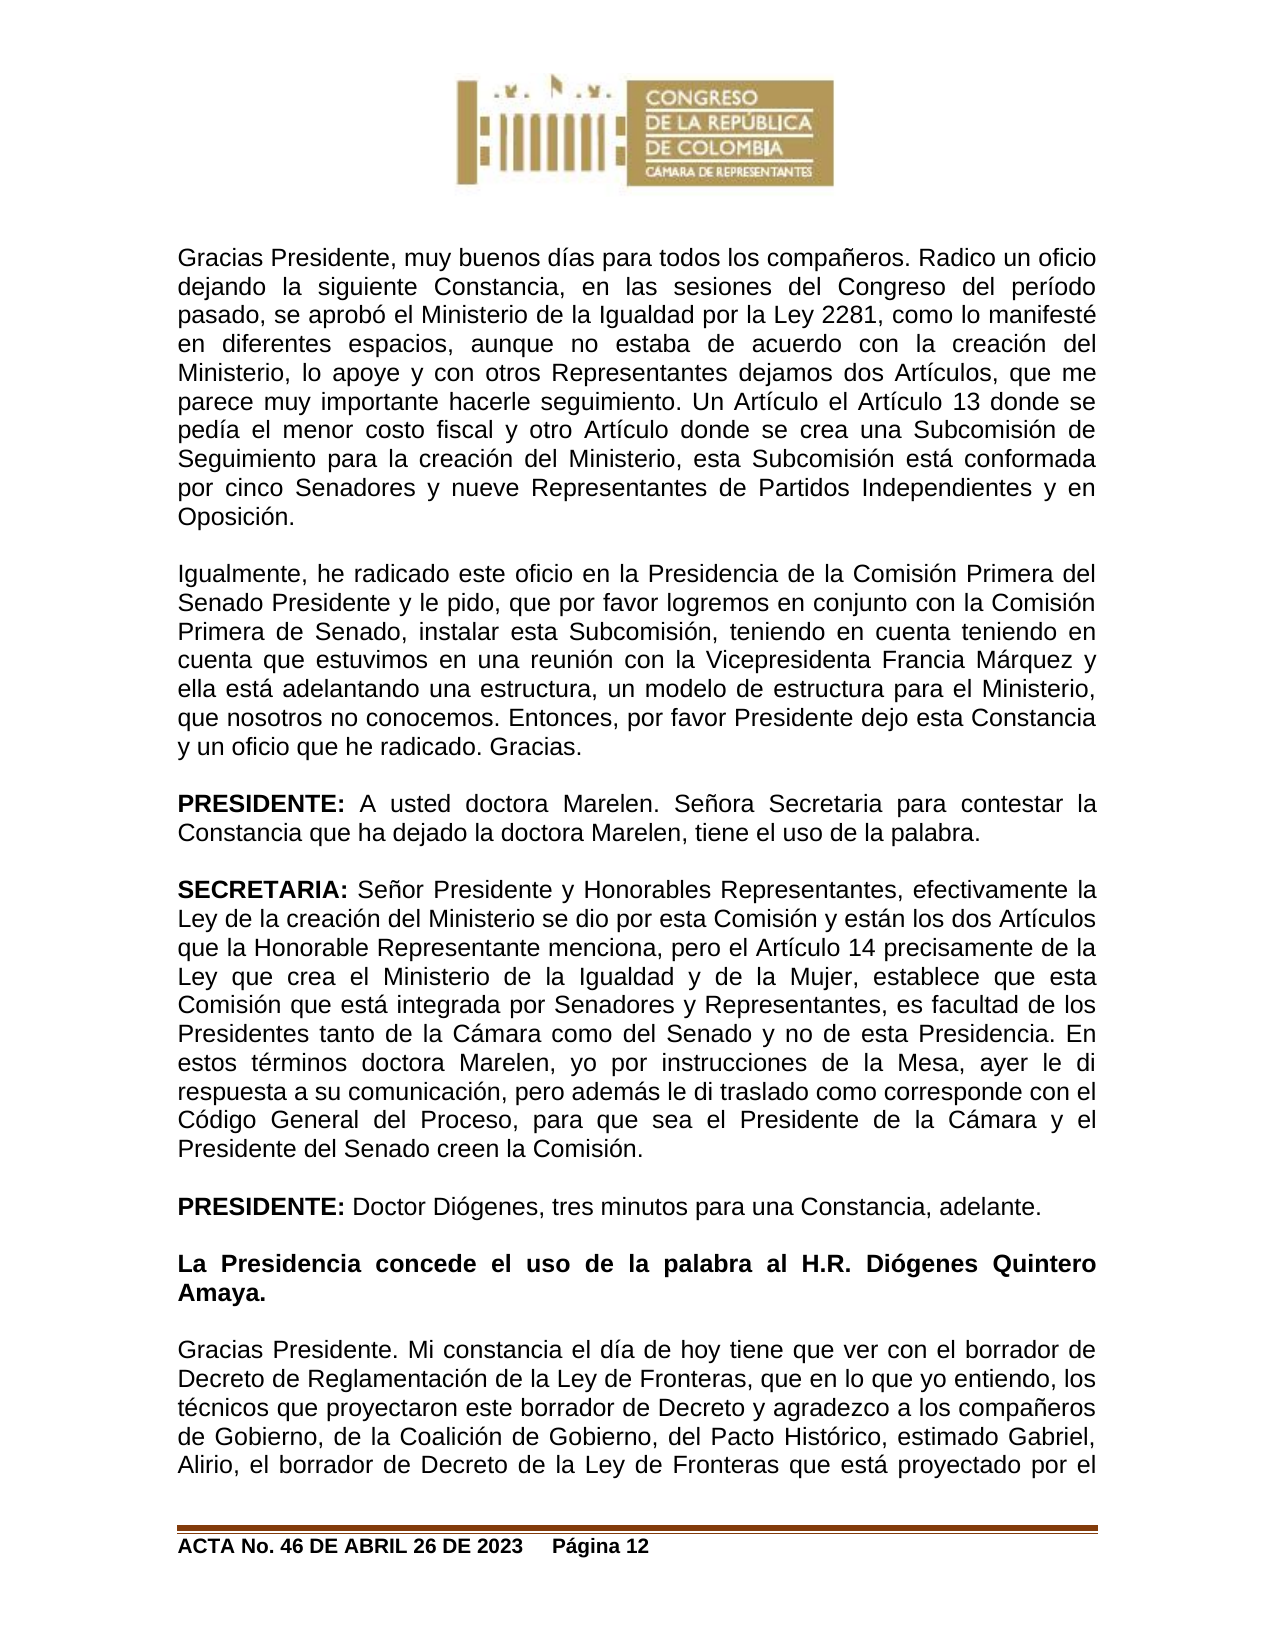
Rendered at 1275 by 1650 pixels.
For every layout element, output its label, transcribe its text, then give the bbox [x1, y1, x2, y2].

text Igualmente, he radicado este oficio en la Presidencia de la Comisión Primera del Senado Presidente y le pido, que por favor logremos en conjunto con la Comisión Primera de Senado, instalar esta Subcomisión, teniendo en cuenta teniendo en cuenta que estuvimos en una reunión con la Vicepresidenta Francia Márquez y ella está adelantando una estructura, un modelo de estructura para el Ministerio, que nosotros no conocemos. Entonces, por favor Presidente dejo esta Constancia y un oficio que he radicado. Gracias. [177, 559, 1098, 760]
text PRESIDENTE: Doctor Diógenes, tres minutos para una Constancia, adelante. [177, 1192, 1098, 1220]
text La Presidencia concede el uso de la palabra al H.R. Diógenes Quintero Amaya. [177, 1249, 1098, 1307]
text SECRETARIA: Señor Presidente y Honorables Representantes, efectivamente la Ley de la creación del Ministerio se dio por esta Comisión y están los dos Artículos que la Honorable Representante menciona, pero el Artículo 14 precisamente de la Ley que crea el Ministerio de la Igualdad y de la Mujer, establece que esta Comisión que está integrada por Senadores y Representantes, es facultad de los Presidentes tanto de la Cámara como del Senado y no de esta Presidencia. En estos términos doctora Marelen, yo por instrucciones de la Mesa, ayer le di respuesta a su comunicación, pero además le di traslado como corresponde con el Código General del Proceso, para que sea el Presidente de la Cámara y el Presidente del Senado creen la Comisión. [177, 875, 1098, 1163]
text PRESIDENTE: A usted doctora Marelen. Señora Secretaria para contestar la Constancia que ha dejado la doctora Marelen, tiene el uso de la palabra. [177, 789, 1098, 847]
text Gracias Presidente, muy buenos días para todos los compañeros. Radico un oficio dejando la siguiente Constancia, en las sesiones del Congreso del período pasado, se aprobó el Ministerio de la Igualdad por la Ley 2281, como lo manifesté en diferentes espacios, aunque no estaba de acuerdo con la creación del Ministerio, lo apoye y con otros Representantes dejamos dos Artículos, que me parece muy importante hacerle seguimiento. Un Artículo el Artículo 13 donde se pedía el menor costo fiscal y otro Artículo donde se crea una Subcomisión de Seguimiento para la creación del Ministerio, esta Subcomisión está conformada por cinco Senadores y nueve Representantes de Partidos Independientes y en Oposición. [177, 243, 1098, 530]
picture [430, 73, 845, 197]
